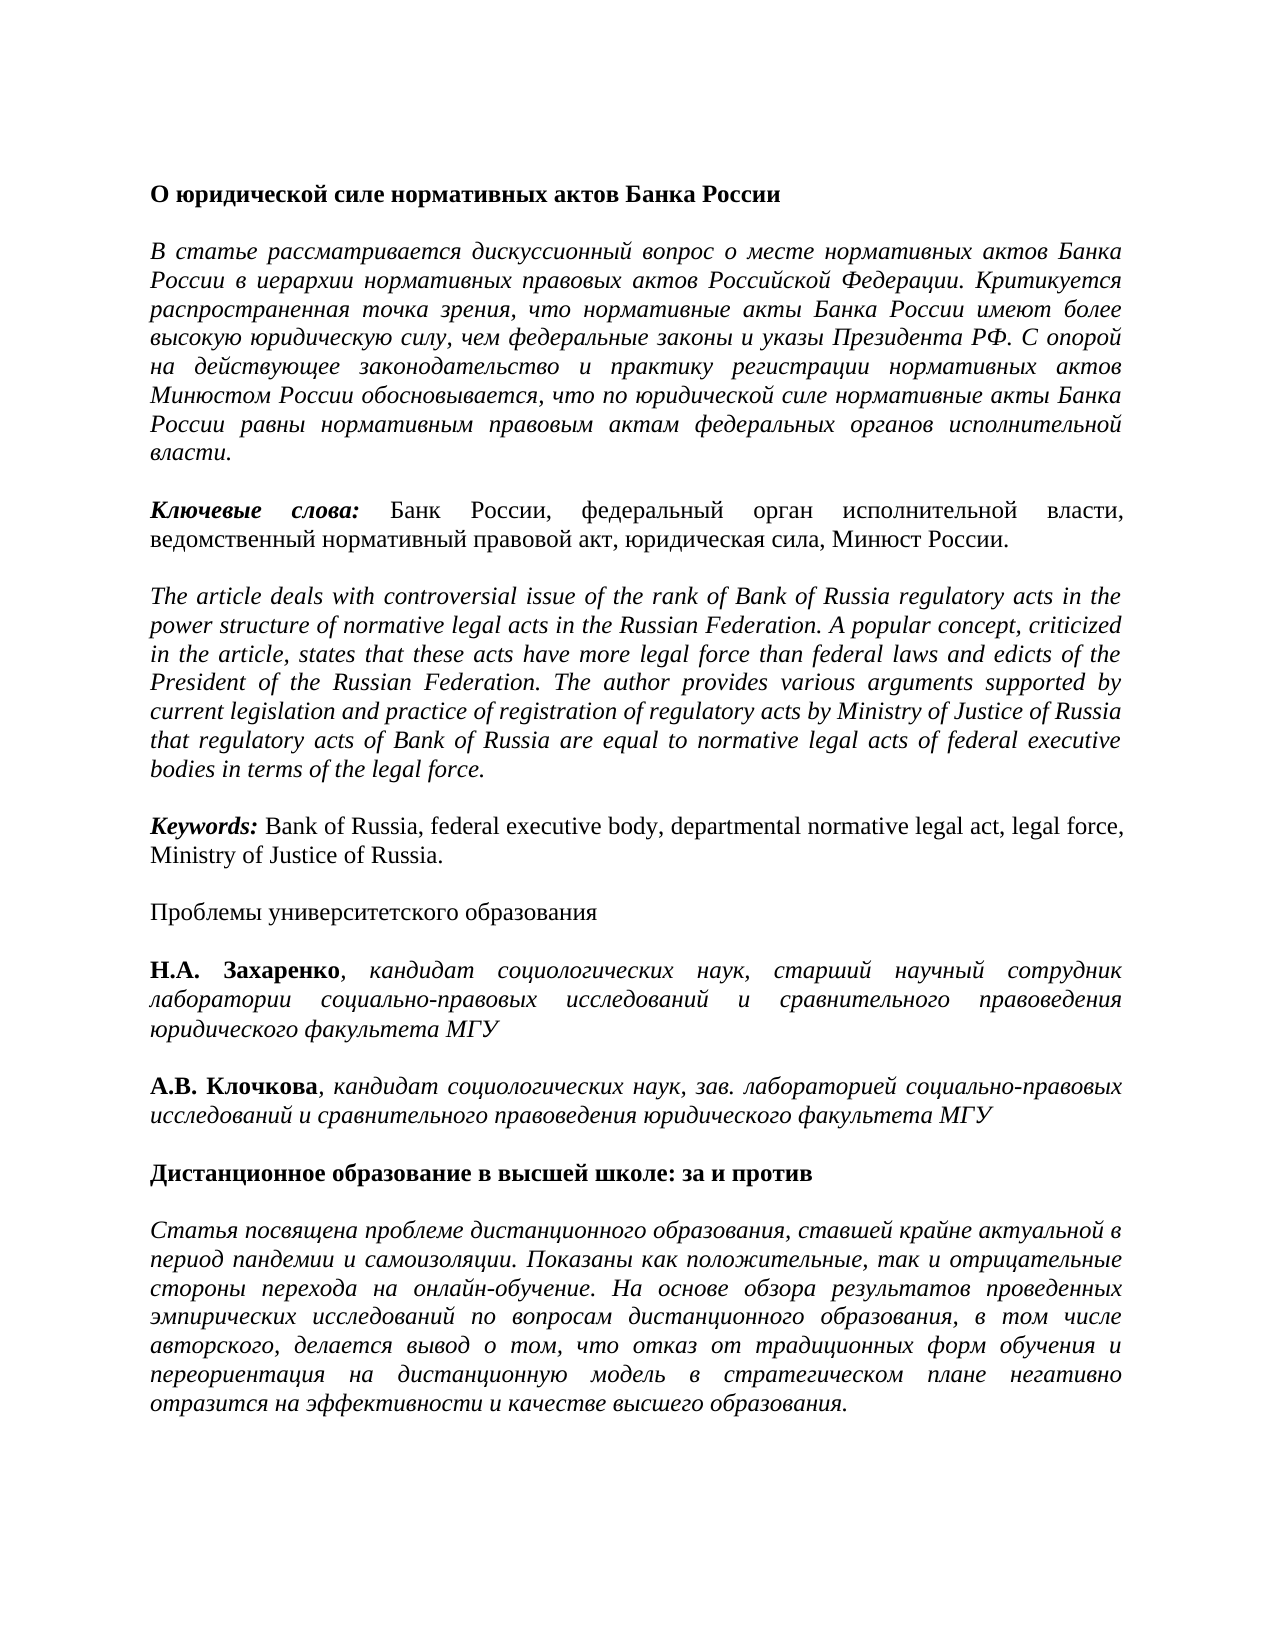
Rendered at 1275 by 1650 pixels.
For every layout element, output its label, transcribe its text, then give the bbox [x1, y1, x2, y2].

text В статье рассматривается дискуссионный вопрос о месте нормативных актов Банка России в иерархии нормативных правовых актов Российской Федерации. Критикуется распространенная точка зрения, что нормативные акты Банка России имеют более высокую юридическую силу, чем федеральные законы и указы Президента РФ. С опорой на действующее законодательство и практику регистрации нормативных актов Минюстом России обосновывается, что по юридической силе нормативные акты Банка России равны нормативным правовым актам федеральных органов исполнительной власти. [150, 236, 1125, 466]
text А.В. Клочкова, кандидат социологических наук, зав. лабораторией социально-правовых исследований и сравнительного правоведения юридического факультета МГУ29 [150, 1071, 1125, 1129]
text Ключевые слова: Банк России, федеральный орган исполнительной власти, ведомственный нормативный правовой акт, юридическая сила, Минюст России. [150, 495, 1125, 552]
text The article deals with controversial issue of the rank of Bank of Russia regulatory acts in the power structure of normative legal acts in the Russian Federation. A popular concept, criticized in the article, states that these acts have more legal force than federal laws and edicts of the President of the Russian Federation. The author provides various arguments supported by current legislation and practice of registration of regulatory acts by Ministry of Justice of Russia that regulatory acts of Bank of Russia are equal to normative legal acts of federal executive bodies in terms of the legal force. [150, 581, 1125, 782]
text О юридической силе нормативных актов Банка России [150, 179, 1125, 207]
text Статья посвящена проблеме дистанционного образования, ставшей крайне актуальной в период пандемии и самоизоляции. Показаны как положительные, так и отрицательные стороны перехода на онлайн-обучение. На основе обзора результатов проведенных эмпирических исследований по вопросам дистанционного образования, в том числе авторского, делается вывод о том, что отказ от традиционных форм обучения и переориентация на дистанционную модель в стратегическом плане негативно отразится на эффективности и качестве высшего образования. [150, 1215, 1125, 1416]
text Keywords: Bank of Russia, federal executive body, departmental normative legal act, legal force, Ministry of Justice of Russia. [150, 811, 1125, 869]
text Дистанционное образование в высшей школе: за и против [150, 1158, 1125, 1186]
text Н.А. Захаренко, кандидат социологических наук, старший научный сотрудник лаборатории социально-правовых исследований и сравнительного правоведения юридического факультета МГУ28∗ [150, 955, 1125, 1043]
text Проблемы университетского образования [150, 897, 1125, 926]
